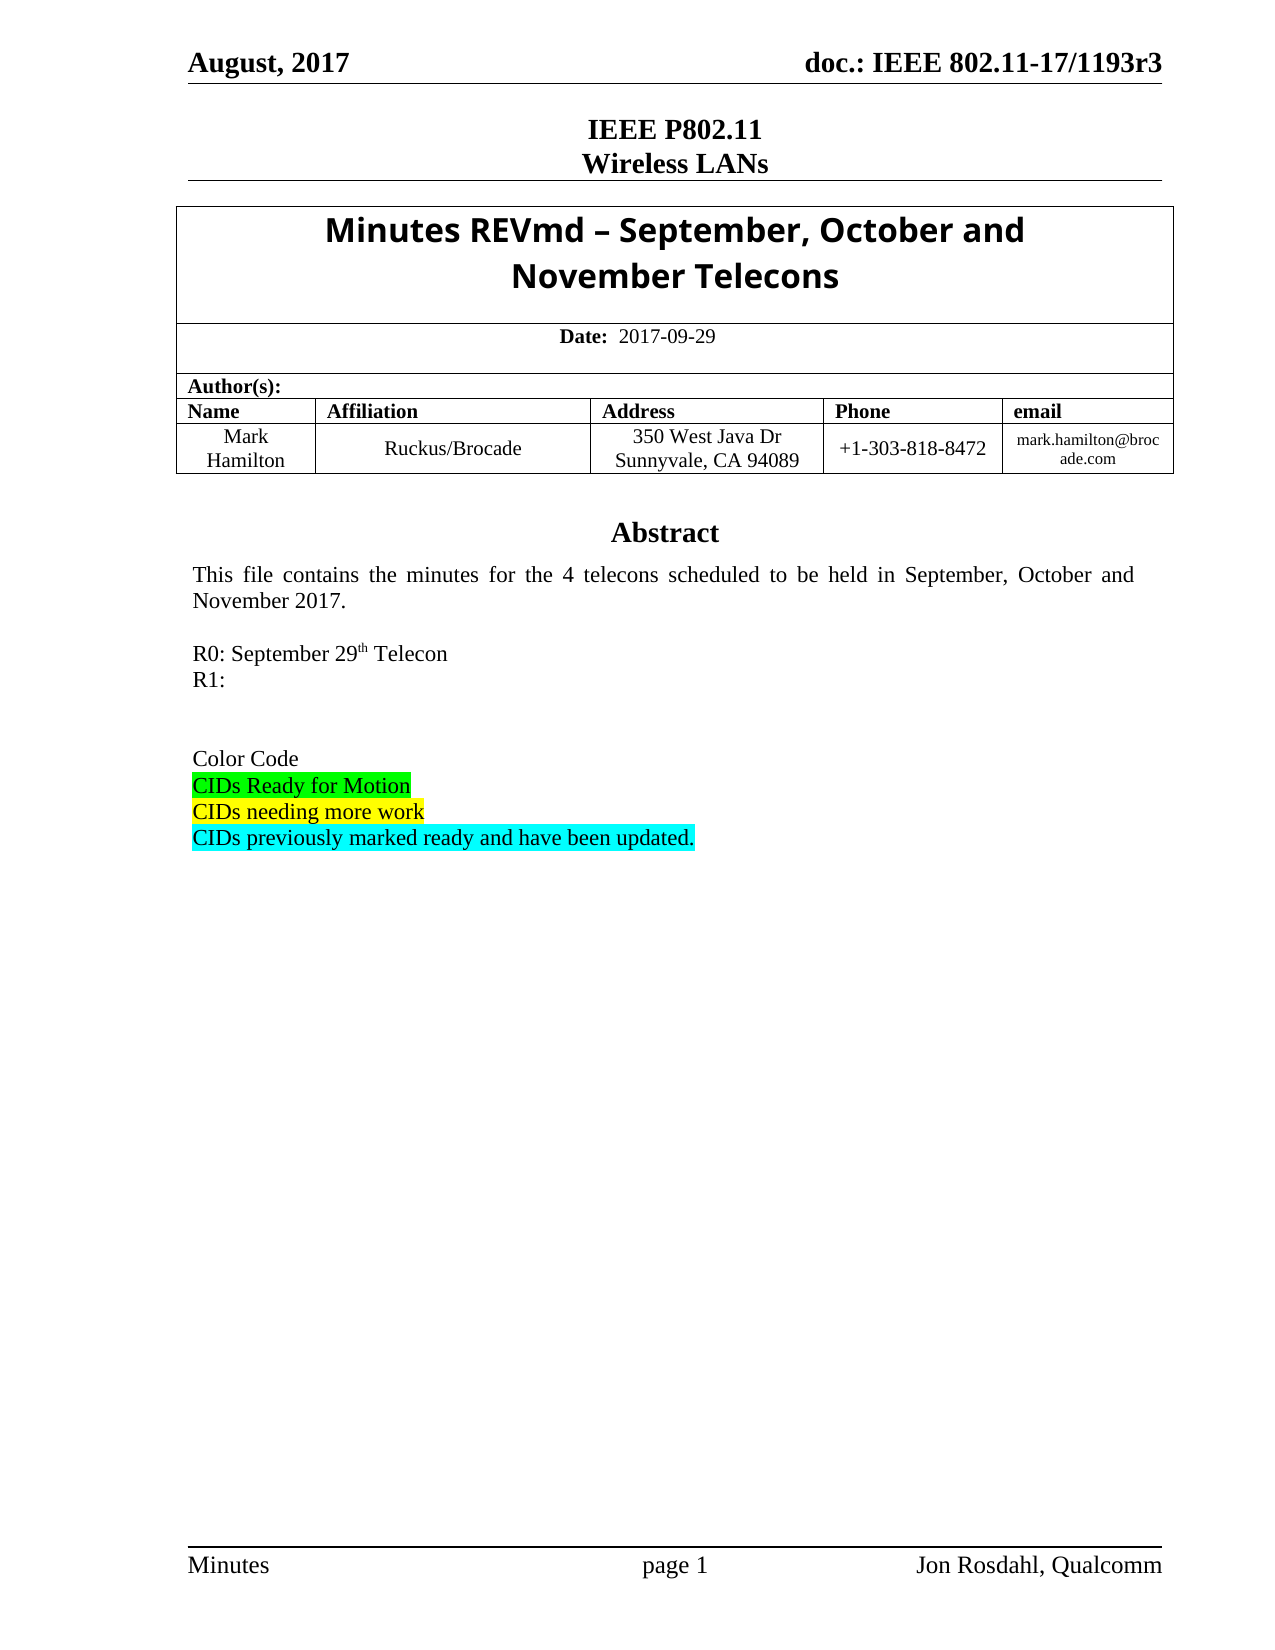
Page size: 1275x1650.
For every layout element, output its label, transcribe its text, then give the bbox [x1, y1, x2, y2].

table_cell Author(s): [177, 374, 1173, 398]
table_cell Ruckus/Brocade [316, 424, 590, 472]
table_cell mark.hamilton@brocade.com [1003, 424, 1173, 472]
table_cell Date: 2017-09-29 [177, 324, 1173, 373]
table_cell email [1003, 399, 1173, 423]
text IEEE P802.11 Wireless LANs [187, 112, 1162, 181]
table_cell 350 West Java Dr Sunnyvale, CA 94089 [591, 424, 823, 472]
table_cell Affiliation [316, 399, 590, 423]
table_cell Mark Hamilton [177, 424, 315, 472]
table_header Minutes REVmd – September, October and November Telecons [177, 207, 1173, 323]
table_cell Address [591, 399, 823, 423]
table_cell +1-303-818-8472 [824, 424, 1002, 472]
table_cell Phone [824, 399, 1002, 423]
table_cell Name [177, 399, 315, 423]
